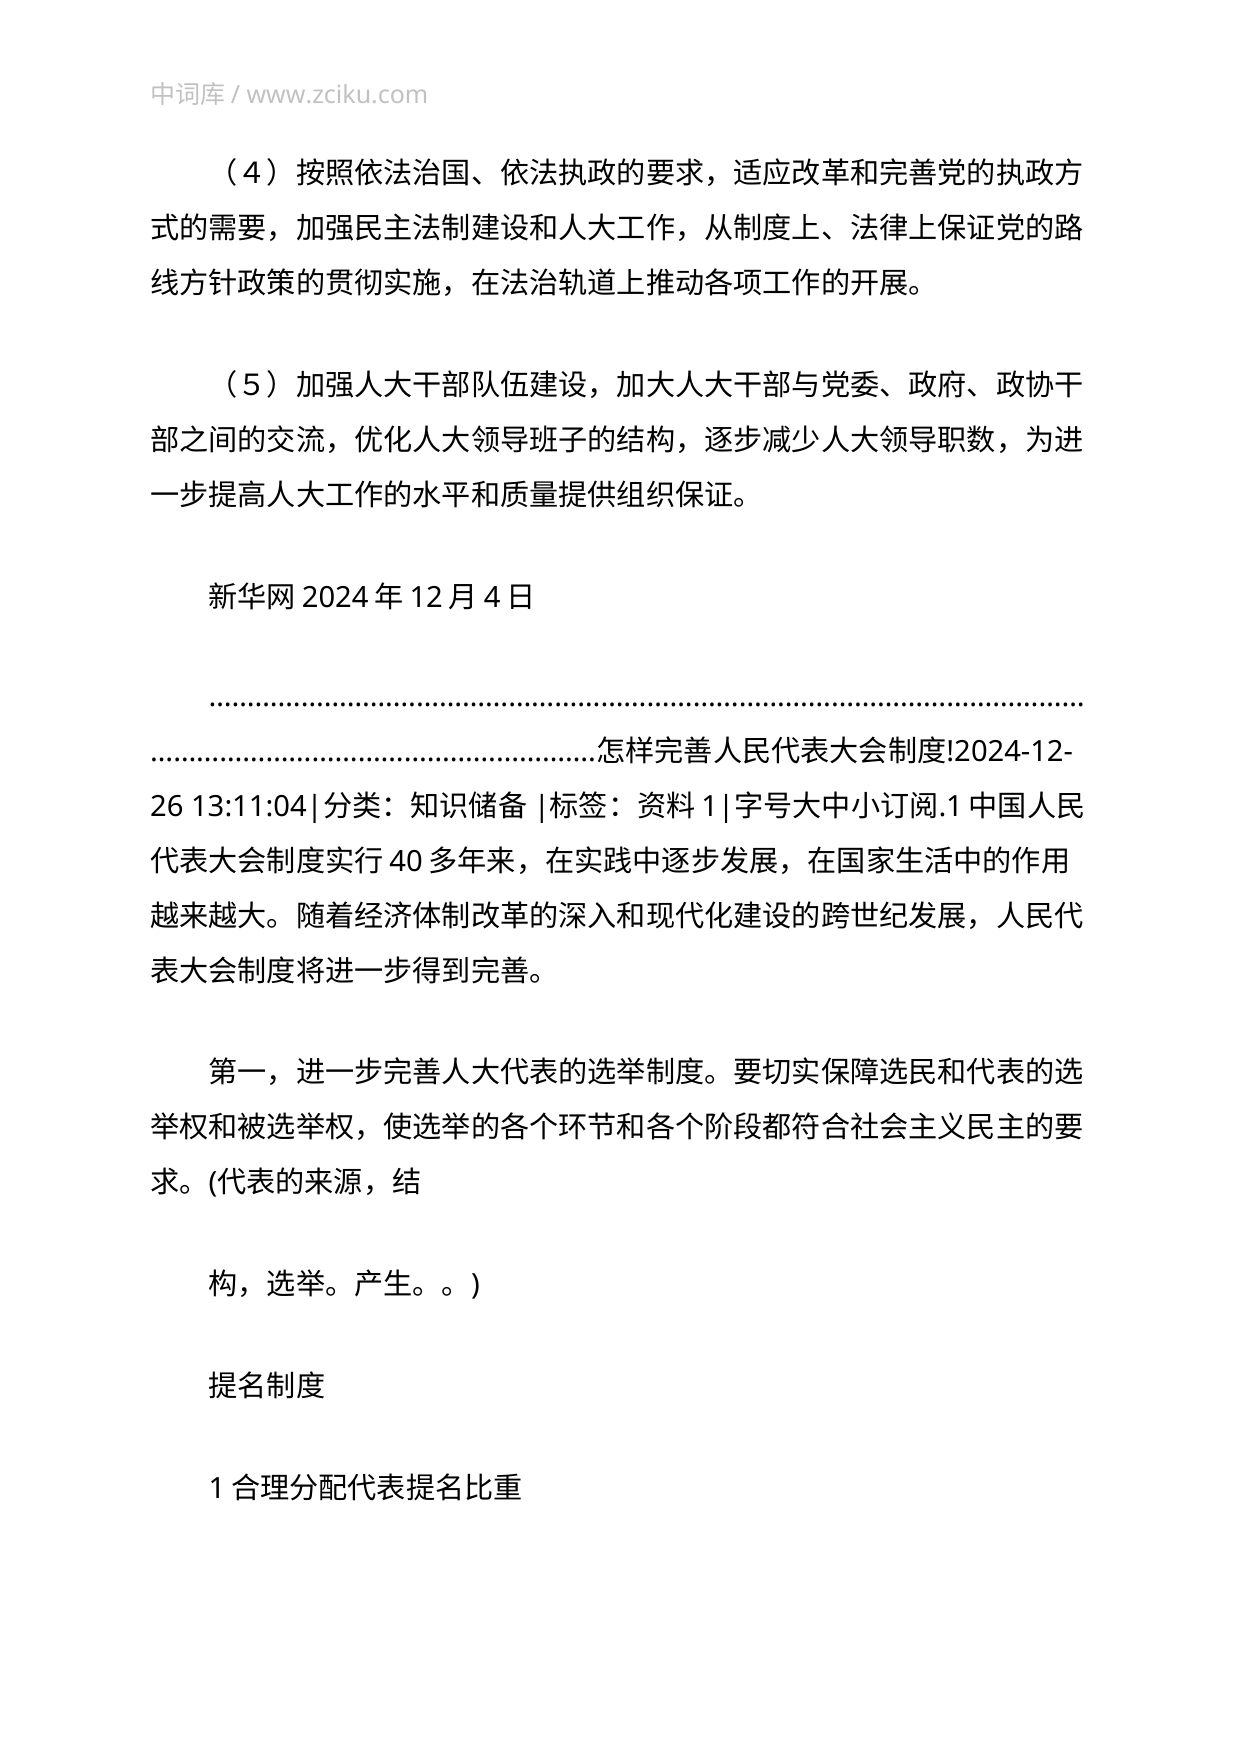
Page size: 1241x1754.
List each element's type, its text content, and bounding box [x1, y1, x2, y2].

text （５）加强人大干部队伍建设，加大人大干部与党委、政府、政协干部之间的交流，优化人大领导班子的结构，逐步减少人大领导职数，为进一步提高人大工作的水平和质量提供组织保证。 [150, 362, 1090, 514]
text 提名制度 [150, 1363, 1090, 1405]
text 新华网2024年12月4日 [150, 573, 1090, 616]
text 1合理分配代表提名比重 [150, 1464, 1090, 1507]
text 构，选举。产生。。) [150, 1261, 1090, 1303]
text ……………………………………………………………………………………………………………………………………………………….怎样完善人民代表大会制度!2024-12-26 13:11:04|分类：知识储备 |标签：资料1|字号大中小订阅.1中国人民代表大会制度实行40多年来，在实践中逐步发展，在国家生活中的作用越来越大。随着经济体制改革的深入和现代化建设的跨世纪发展，人民代表大会制度将进一步得到完善。 [150, 675, 1090, 989]
text 第一，进一步完善人大代表的选举制度。要切实保障选民和代表的选举权和被选举权，使选举的各个环节和各个阶段都符合社会主义民主的要求。(代表的来源，结 [150, 1049, 1090, 1201]
text （４）按照依法治国、依法执政的要求，适应改革和完善党的执政方式的需要，加强民主法制建设和人大工作，从制度上、法律上保证党的路线方针政策的贯彻实施，在法治轨道上推动各项工作的开展。 [150, 150, 1090, 302]
